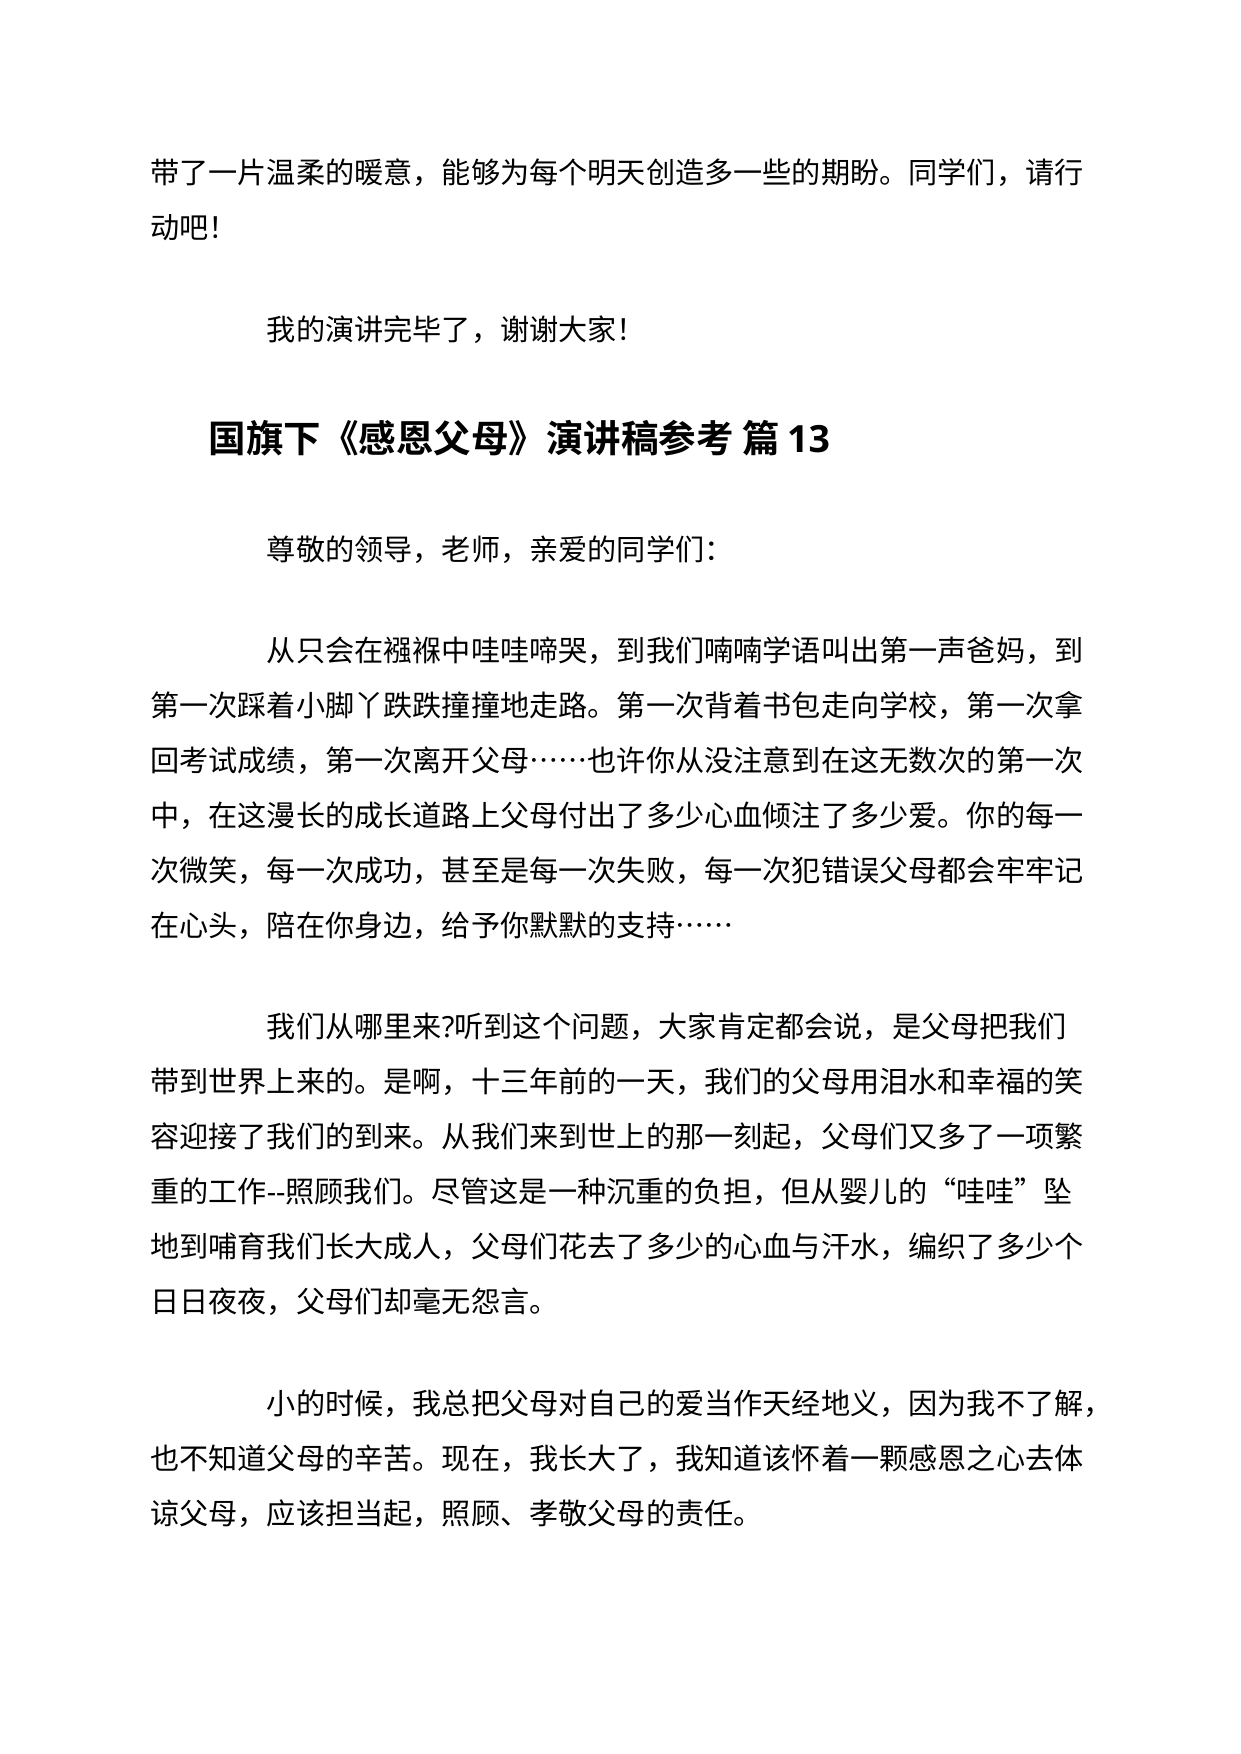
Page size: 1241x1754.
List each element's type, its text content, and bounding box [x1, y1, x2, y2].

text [150, 150, 1090, 247]
text 我们从哪里来?听到这个问题，大家肯定都会说，是父母把我们带到世界上来的。是啊，十三年前的一天，我们的父母用泪水和幸福的笑容迎接了我们的到来。从我们来到世上的那一刻起，父母们又多了一项繁重的工作--照顾我们。尽管这是一种沉重的负担，但从婴儿的“哇哇”坠地到哺育我们长大成人，父母们花去了多少的心血与汗水，编织了多少个日日夜夜，父母们却毫无怨言。 [150, 1004, 1090, 1321]
text 从只会在襁褓中哇哇啼哭，到我们喃喃学语叫出第一声爸妈，到第一次踩着小脚丫跌跌撞撞地走路。第一次背着书包走向学校，第一次拿回考试成绩，第一次离开父母……也许你从没注意到在这无数次的第一次中，在这漫长的成长道路上父母付出了多少心血倾注了多少爱。你的每一次微笑，每一次成功，甚至是每一次失败，每一次犯错误父母都会牢牢记在心头，陪在你身边，给予你默默的支持…… [150, 628, 1090, 944]
text 小的时候，我总把父母对自己的爱当作天经地义，因为我不了解，也不知道父母的辛苦。现在，我长大了，我知道该怀着一颗感恩之心去体谅父母，应该担当起，照顾、孝敬父母的责任。 [150, 1381, 1090, 1533]
text 我的演讲完毕了，谢谢大家！ [150, 307, 1090, 349]
text 国旗下《感恩父母》演讲稿参考 篇13 [150, 408, 1090, 463]
text 尊敬的领导，老师，亲爱的同学们： [150, 526, 1090, 568]
